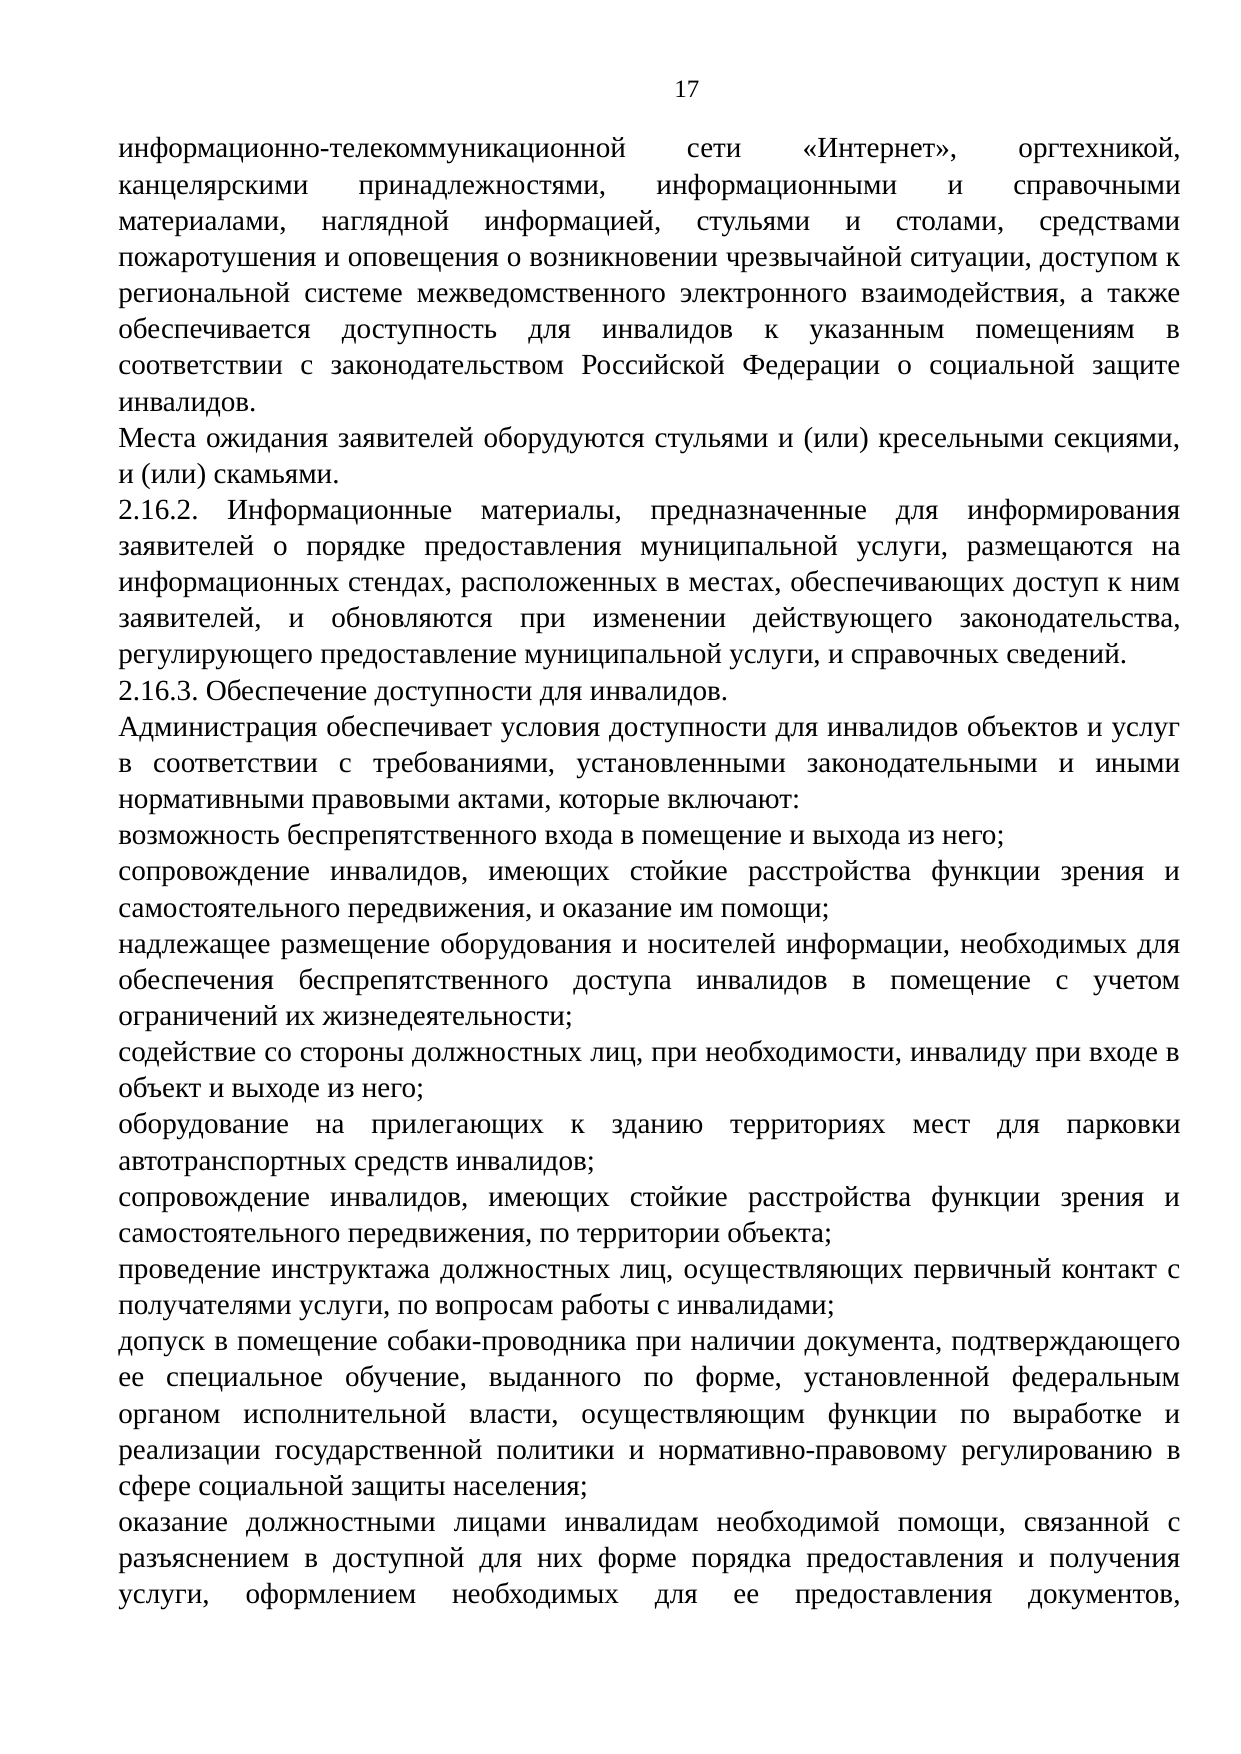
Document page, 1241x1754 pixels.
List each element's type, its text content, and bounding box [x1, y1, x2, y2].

text 2.16.2. Информационные материалы, предназначенные для информирования заявителей о порядке предоставления муниципальной услуги, размещаются на информационных стендах, расположенных в местах, обеспечивающих доступ к ним заявителей, и обновляются при изменении действующего законодательства, регулирующего предоставление муниципальной услуги, и справочных сведений. [118, 492, 1181, 670]
text допуск в помещение собаки-проводника при наличии документа, подтверждающего ее специальное обучение, выданного по форме, установленной федеральным органом исполнительной власти, осуществляющим функции по выработке и реализации государственной политики и нормативно-правовому регулированию в сфере социальной защиты населения; [118, 1323, 1181, 1502]
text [118, 1504, 1181, 1610]
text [118, 131, 1181, 417]
text содействие со стороны должностных лиц, при необходимости, инвалиду при входе в объект и выходе из него; [118, 1034, 1181, 1104]
text Администрация обеспечивает условия доступности для инвалидов объектов и услуг в соответствии с требованиями, установленными законодательными и иными нормативными правовыми актами, которые включают: [118, 709, 1181, 815]
text Места ожидания заявителей оборудуются стульями и (или) кресельными секциями, и (или) скамьями. [118, 420, 1181, 489]
text возможность беспрепятственного входа в помещение и выхода из него; [118, 817, 1181, 851]
text проведение инструктажа должностных лиц, осуществляющих первичный контакт с получателями услуги, по вопросам работы с инвалидами; [118, 1251, 1181, 1321]
text оборудование на прилегающих к зданию территориях мест для парковки автотранспортных средств инвалидов; [118, 1107, 1181, 1176]
text сопровождение инвалидов, имеющих стойкие расстройства функции зрения и самостоятельного передвижения, по территории объекта; [118, 1179, 1181, 1248]
text сопровождение инвалидов, имеющих стойкие расстройства функции зрения и самостоятельного передвижения, и оказание им помощи; [118, 853, 1181, 923]
text 2.16.3. Обеспечение доступности для инвалидов. [118, 673, 1181, 706]
text надлежащее размещение оборудования и носителей информации, необходимых для обеспечения беспрепятственного доступа инвалидов в помещение с учетом ограничений их жизнедеятельности; [118, 926, 1181, 1032]
